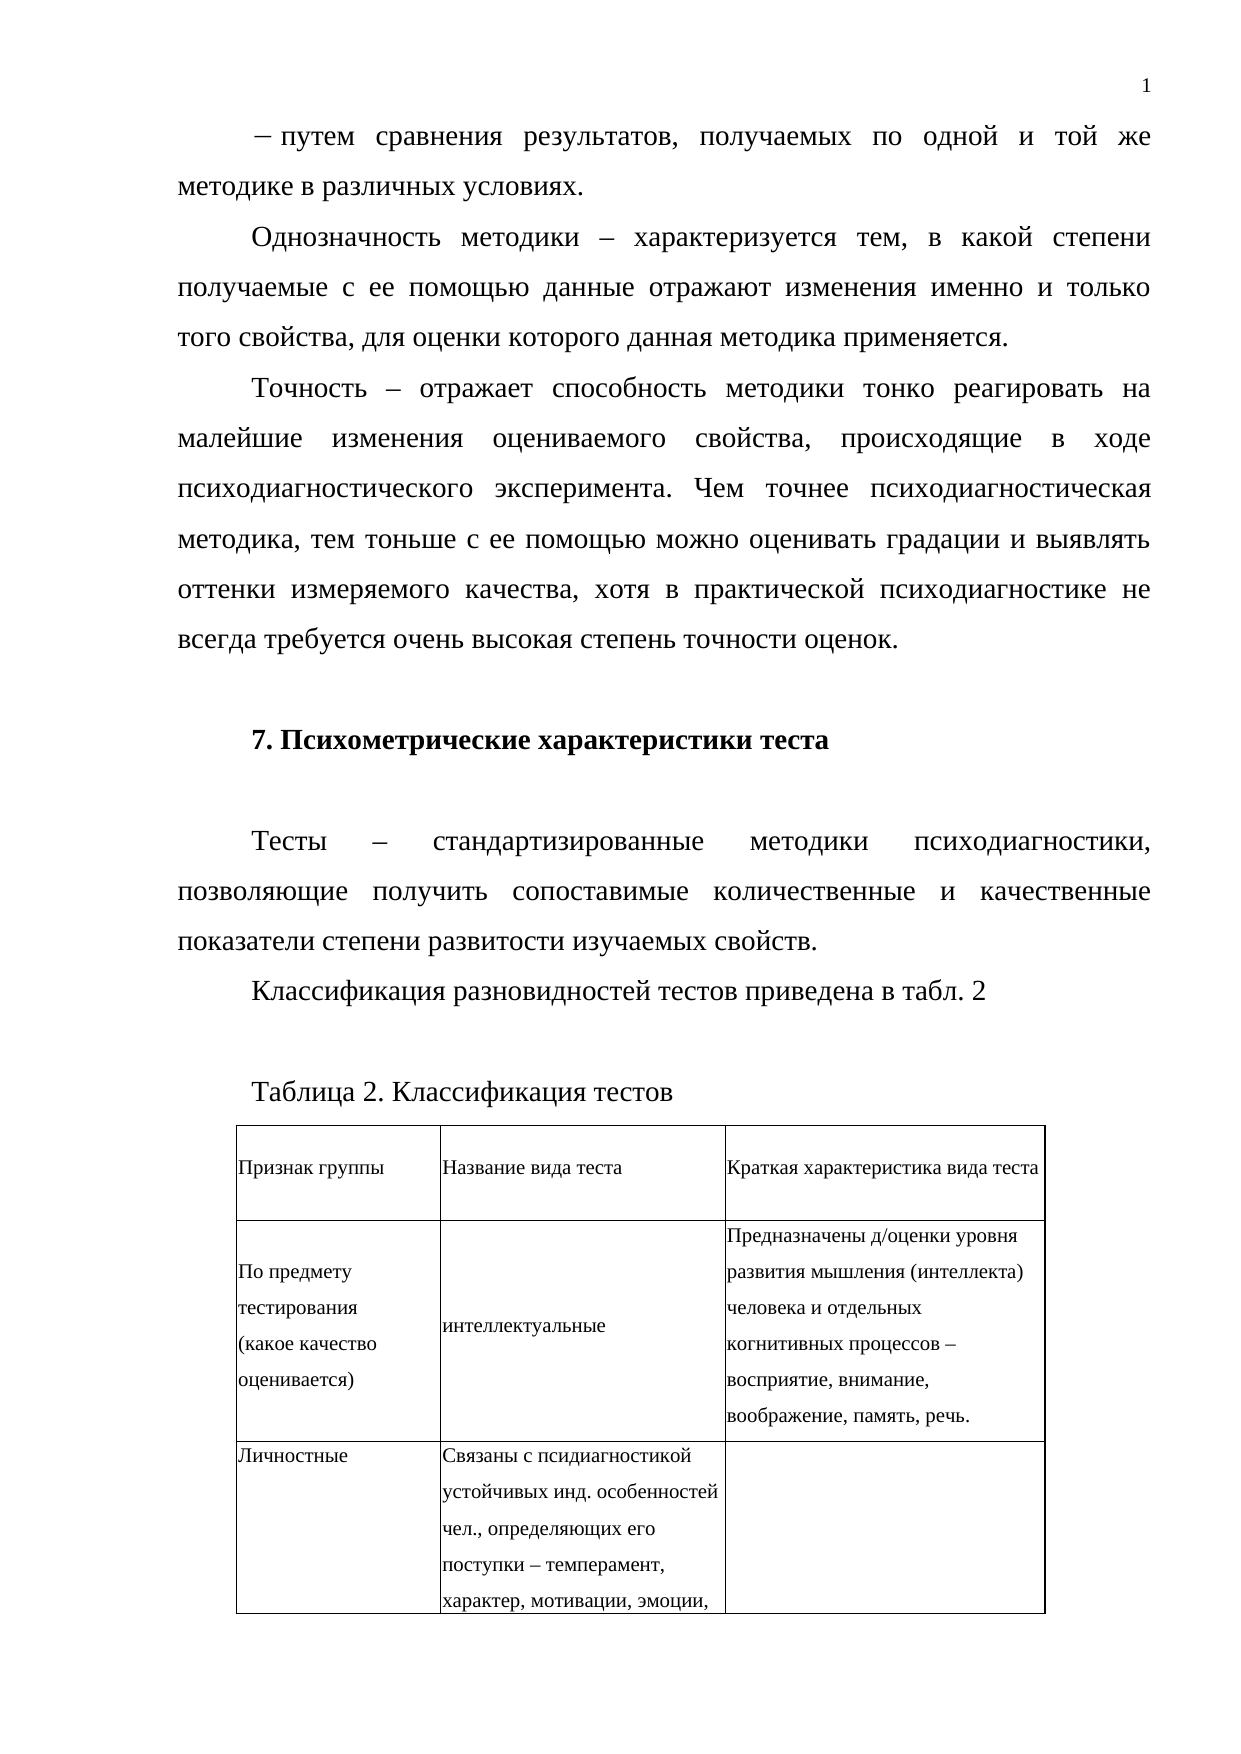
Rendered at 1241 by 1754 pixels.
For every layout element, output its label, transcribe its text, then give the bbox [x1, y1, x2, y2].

text Однозначность методики – характеризуется тем, в какой степени получаемые с ее помощью данные отражают изменения именно и только того свойства, для оценки которого данная методика применяется. [177, 219, 1152, 353]
text Классификация разновидностей тестов приведена в табл. 2 [177, 973, 1152, 1007]
list путем сравнения результатов, получаемых по одной и той же методике в различных условиях. [177, 118, 1152, 202]
table_cell [726, 1442, 1044, 1613]
table_cell Личностные [237, 1442, 440, 1613]
table_cell По предмету тестирования (какое качество оценивается) [237, 1221, 440, 1441]
text Точность – отражает способность методики тонко реагировать на малейшие изменения оцениваемого свойства, происходящие в ходе психодиагностического эксперимента. Чем точнее психодиагностическая методика, тем тоньше с ее помощью можно оценивать градации и выявлять оттенки измеряемого качества, хотя в практической психодиагностике не всегда требуется очень высокая степень точности оценок. [177, 370, 1152, 655]
table_header Краткая характеристика вида теста [726, 1126, 1044, 1220]
table_cell Предназначены д/оценки уровня развития мышления (интеллекта) человека и отдельных когнитивных процессов – восприятие, внимание, воображение, память, речь. [726, 1221, 1044, 1441]
text Таблица 2. Классификация тестов [177, 1074, 1152, 1108]
table_cell интеллектуальные [441, 1221, 725, 1441]
table_header Признак группы [237, 1126, 440, 1220]
table_header Название вида теста [441, 1126, 725, 1220]
text Тесты – стандартизированные методики психодиагностики, позволяющие получить сопоставимые количественные и качественные показатели степени развитости изучаемых свойств. [177, 823, 1152, 957]
text 7. Психометрические характеристики теста [177, 722, 1152, 756]
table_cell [441, 1442, 725, 1613]
